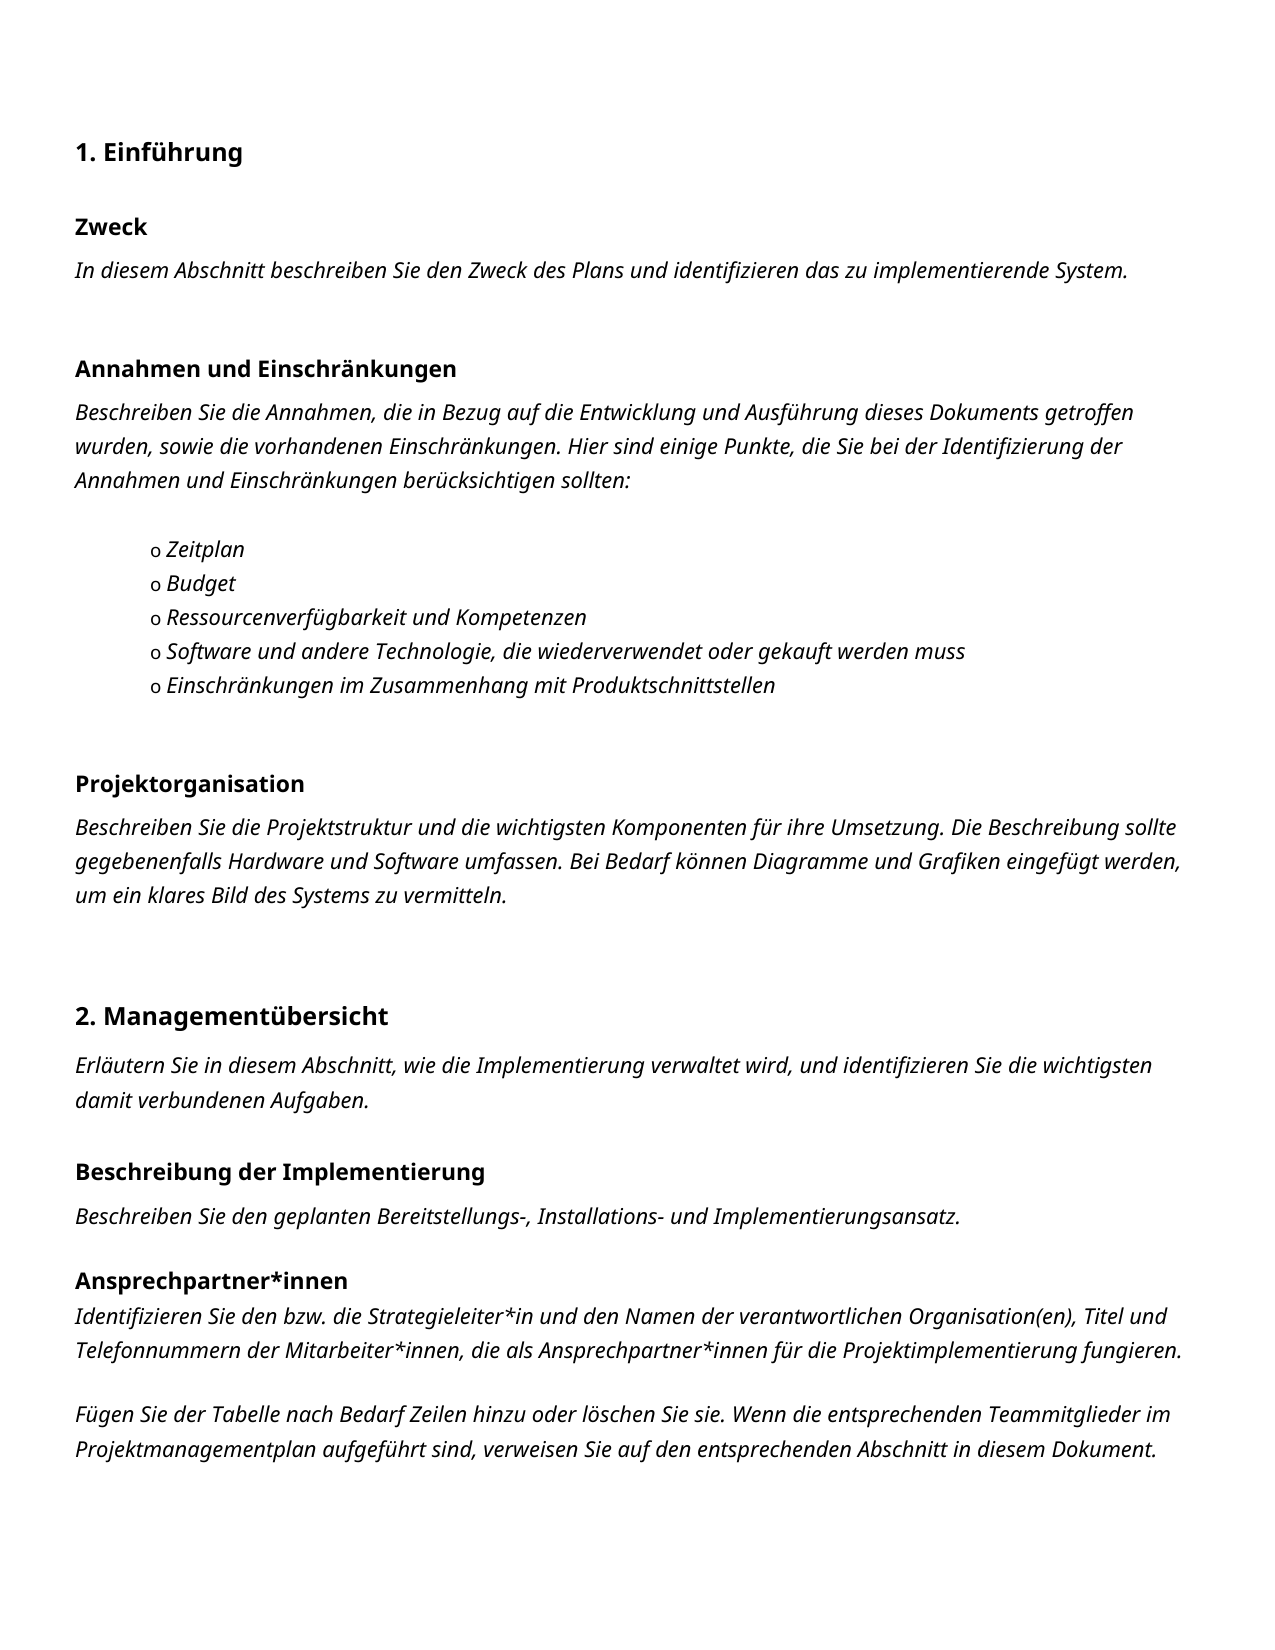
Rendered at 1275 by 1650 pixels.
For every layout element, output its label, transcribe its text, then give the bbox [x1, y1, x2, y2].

subtitle Projektorganisation [75, 768, 1200, 799]
text Beschreiben Sie die Projektstruktur und die wichtigsten Komponenten für ihre Umsetzung. Die Beschreibung sollte gegebenenfalls Hardware und Software umfassen. Bei Bedarf können Diagramme und Grafiken eingefügt werden, um ein klares Bild des Systems zu vermitteln. [75, 812, 1200, 910]
subtitle 1. Einführung [75, 134, 1200, 168]
subtitle Annahmen und Einschränkungen [75, 353, 1200, 384]
text Fügen Sie der Tabelle nach Bedarf Zeilen hinzu oder löschen Sie sie. Wenn die entsprechenden Teammitglieder im Projektmanagementplan aufgeführt sind, verweisen Sie auf den entsprechenden Abschnitt in diesem Dokument. [75, 1399, 1200, 1463]
text o Ressourcenverfügbarkeit und Kompetenzen [75, 602, 1200, 632]
text Beschreiben Sie den geplanten Bereitstellungs-, Installations- und Implementierungsansatz. [75, 1201, 1200, 1230]
text o Einschränkungen im Zusammenhang mit Produktschnittstellen [75, 670, 1200, 700]
text Beschreiben Sie die Annahmen, die in Bezug auf die Entwicklung und Ausführung dieses Dokuments getroffen wurden, sowie die vorhandenen Einschränkungen. Hier sind einige Punkte, die Sie bei der Identifizierung der Annahmen und Einschränkungen berücksichtigen sollten: [75, 397, 1200, 495]
subtitle Zweck [75, 211, 1200, 242]
text o Zeitplan [75, 534, 1200, 563]
text o Budget [75, 568, 1200, 598]
subtitle Beschreibung der Implementierung [75, 1156, 1200, 1188]
text Erläutern Sie in diesem Abschnitt, wie die Implementierung verwaltet wird, und identifizieren Sie die wichtigsten damit verbundenen Aufgaben. [75, 1051, 1200, 1114]
subtitle 2. Managementübersicht [75, 999, 1200, 1033]
text o Software und andere Technologie, die wiederverwendet oder gekauft werden muss [75, 636, 1200, 666]
text In diesem Abschnitt beschreiben Sie den Zweck des Plans und identifizieren das zu implementierende System. [75, 255, 1200, 285]
text Ansprechpartner*innen [75, 1265, 1200, 1296]
text Identifizieren Sie den bzw. die Strategieleiter*in und den Namen der verantwortlichen Organisation(en), Titel und Telefonnummern der Mitarbeiter*innen, die als Ansprechpartner*innen für die Projektimplementierung fungieren. [75, 1301, 1200, 1365]
